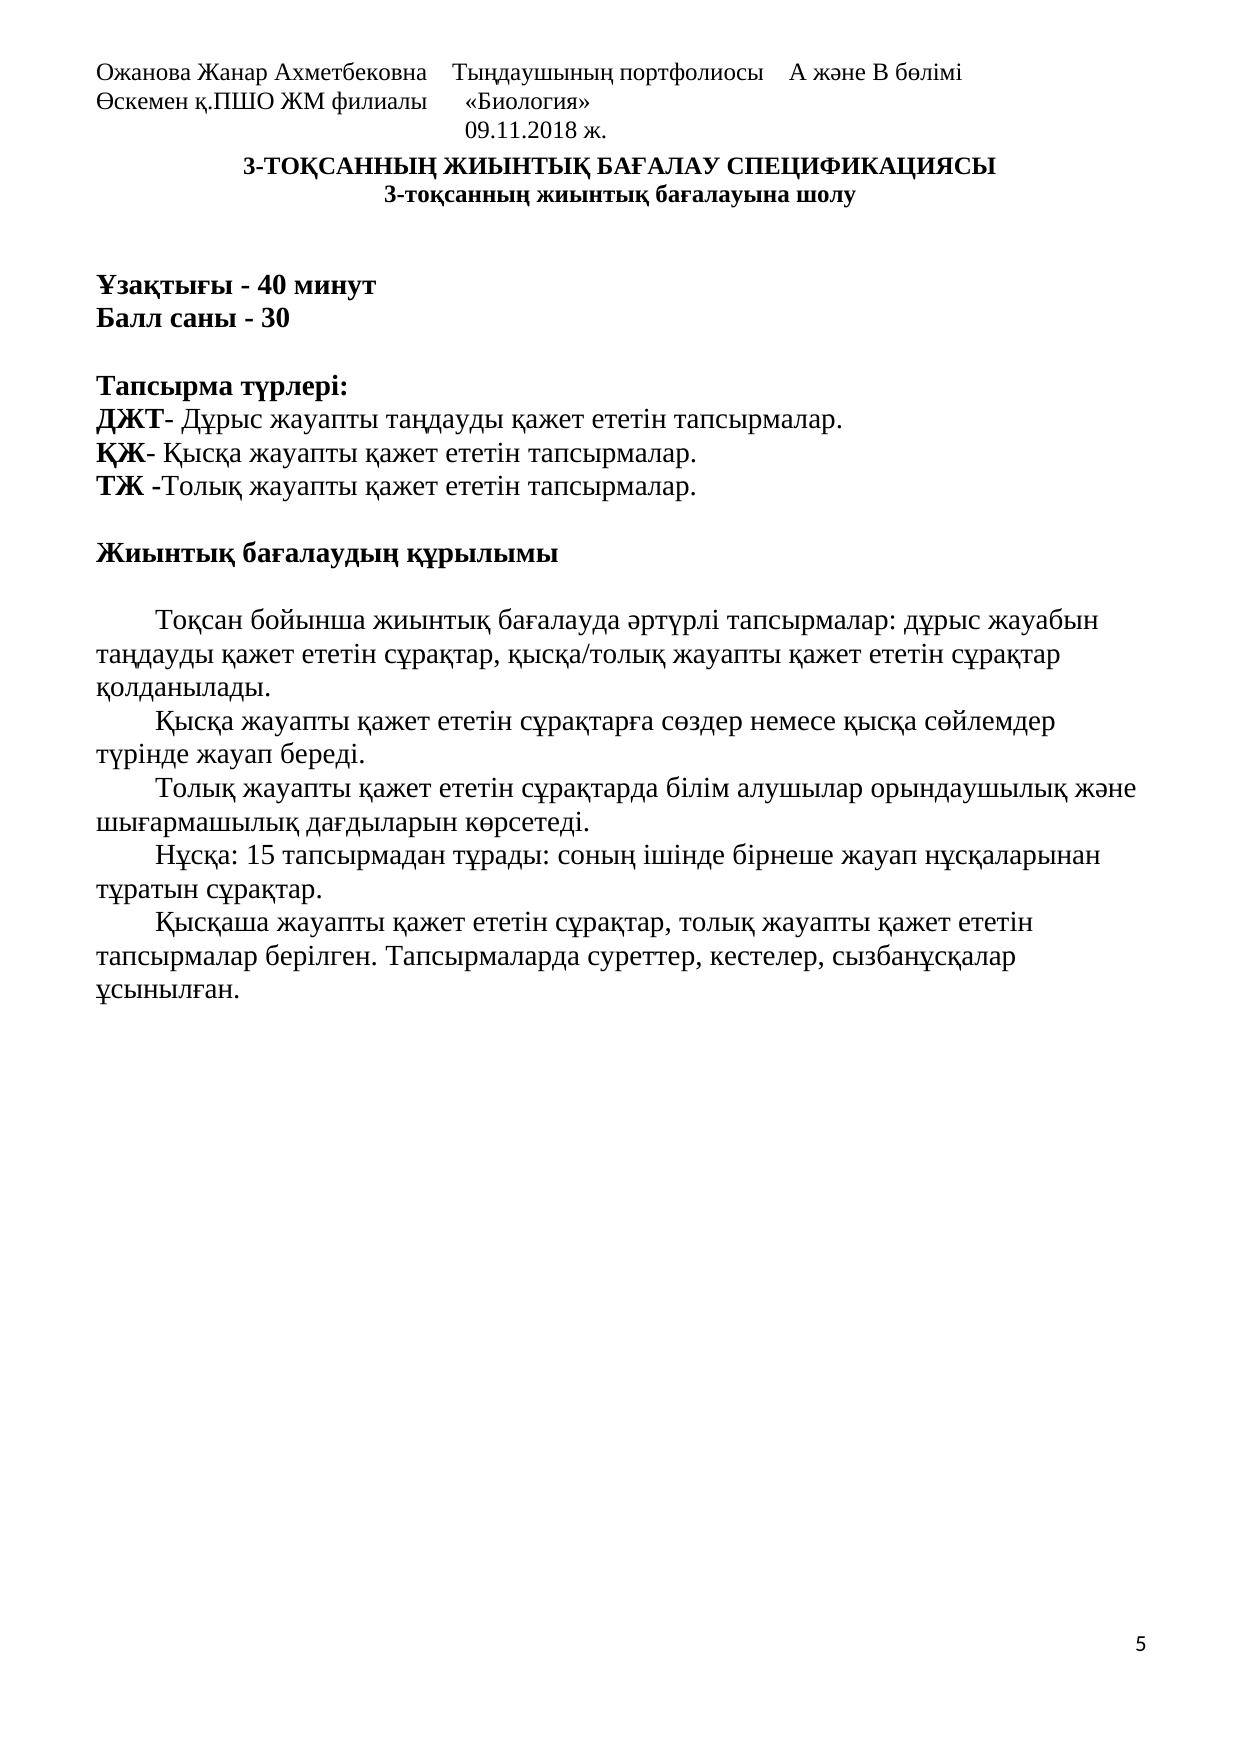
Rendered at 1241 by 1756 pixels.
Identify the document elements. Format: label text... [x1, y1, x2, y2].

text ҚЖ- Қысқа жауапты қажет ететін тапсырмалар. [96, 435, 1146, 468]
text ТЖ -Толық жауапты қажет ететін тапсырмалар. [96, 468, 1146, 502]
subtitle 3-ТОҚСАННЫҢ ЖИЫНТЫҚ БАҒАЛАУ СПЕЦИФИКАЦИЯСЫ [243, 151, 1146, 179]
text Ұзақтығы - 40 минут [96, 267, 1146, 301]
text Тоқсан бойынша жиынтық бағалауда әртүрлі тапсырмалар: дұрыс жауабын таңдауды қажет ететін сұрақтар, қысқа/толық жауапты қажет ететін сұрақтар қолданылады. [96, 602, 1146, 703]
text Қысқаша жауапты қажет ететін сұрақтар, толық жауапты қажет ететін тапсырмалар берілген. Тапсырмаларда суреттер, кестелер, сызбанұсқалар ұсынылған. [96, 904, 1146, 1005]
text 3-тоқсанның жиынтық бағалауына шолу [384, 179, 1146, 208]
text ДЖТ- Дұрыс жауапты таңдауды қажет ететін тапсырмалар. [96, 401, 1146, 435]
text Толық жауапты қажет ететін сұрақтарда білім алушылар орындаушылық және шығармашылық дағдыларын көрсетеді. [96, 770, 1146, 837]
text Нұсқа: 15 тапсырмадан тұрады: соның ішінде бірнеше жауап нұсқаларынан тұратын сұрақтар. [96, 837, 1146, 904]
text Қысқа жауапты қажет ететін сұрақтарға сөздер немесе қысқа сөйлемдер түрінде жауап береді. [96, 703, 1146, 770]
text Балл саны - 30 [96, 301, 1146, 334]
text Тапсырма түрлері: [96, 368, 1146, 401]
subtitle Жиынтық бағалаудың құрылымы [96, 535, 1146, 569]
